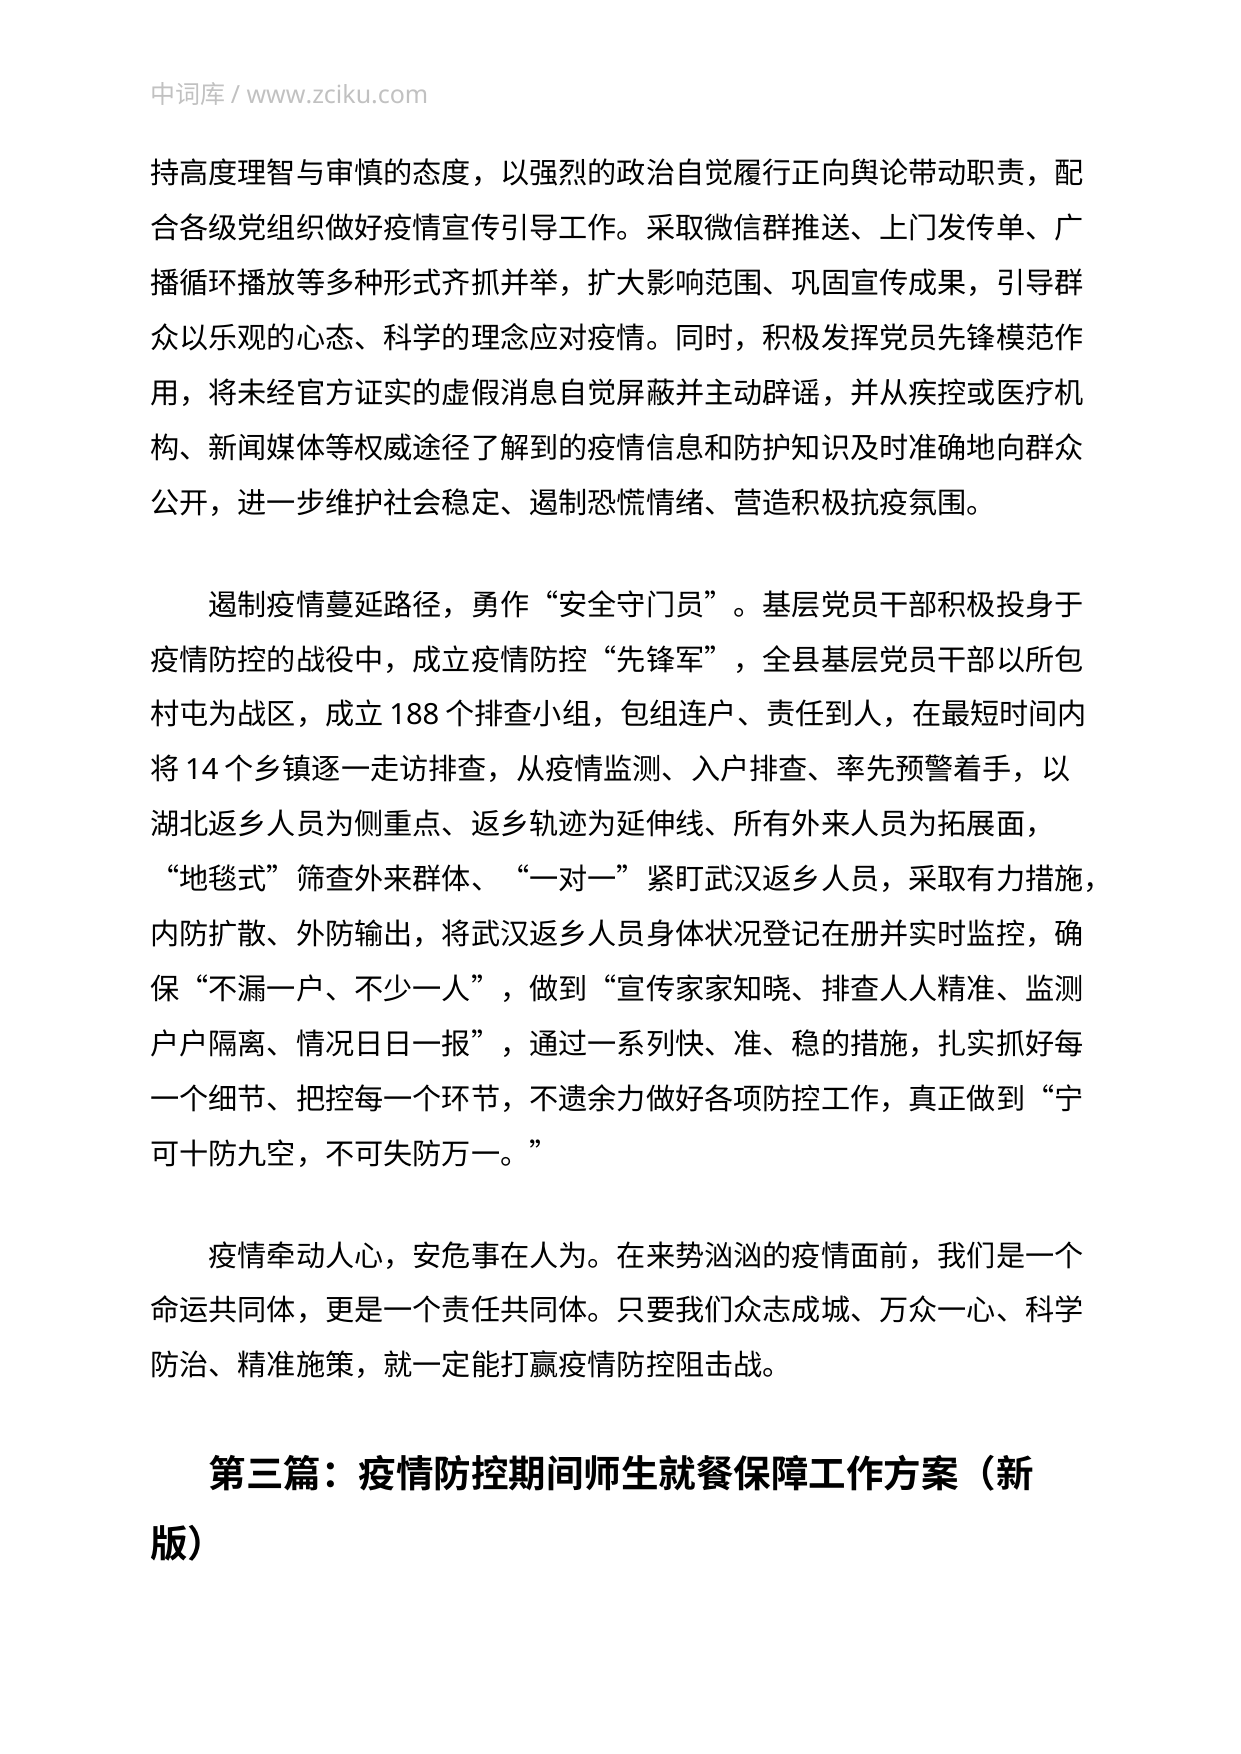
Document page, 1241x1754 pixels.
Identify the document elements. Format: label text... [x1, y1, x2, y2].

text 遏制疫情蔓延路径，勇作“安全守门员”。基层党员干部积极投身于疫情防控的战役中，成立疫情防控“先锋军”，全县基层党员干部以所包村屯为战区，成立188个排查小组，包组连户、责任到人，在最短时间内将14个乡镇逐一走访排查，从疫情监测、入户排查、率先预警着手，以湖北返乡人员为侧重点、返乡轨迹为延伸线、所有外来人员为拓展面，“地毯式”筛查外来群体、“一对一”紧盯武汉返乡人员，采取有力措施，内防扩散、外防输出，将武汉返乡人员身体状况登记在册并实时监控，确保“不漏一户、不少一人”，做到“宣传家家知晓、排查人人精准、监测户户隔离、情况日日一报”，通过一系列快、准、稳的措施，扎实抓好每一个细节、把控每一个环节，不遗余力做好各项防控工作，真正做到“宁可十防九空，不可失防万一。” [150, 581, 1090, 1173]
text 第三篇：疫情防控期间师生就餐保障工作方案（新版） [150, 1444, 1090, 1568]
text 疫情牵动人心，安危事在人为。在来势汹汹的疫情面前，我们是一个命运共同体，更是一个责任共同体。只要我们众志成城、万众一心、科学防治、精准施策，就一定能打赢疫情防控阻击战。 [150, 1232, 1090, 1384]
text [150, 150, 1090, 522]
